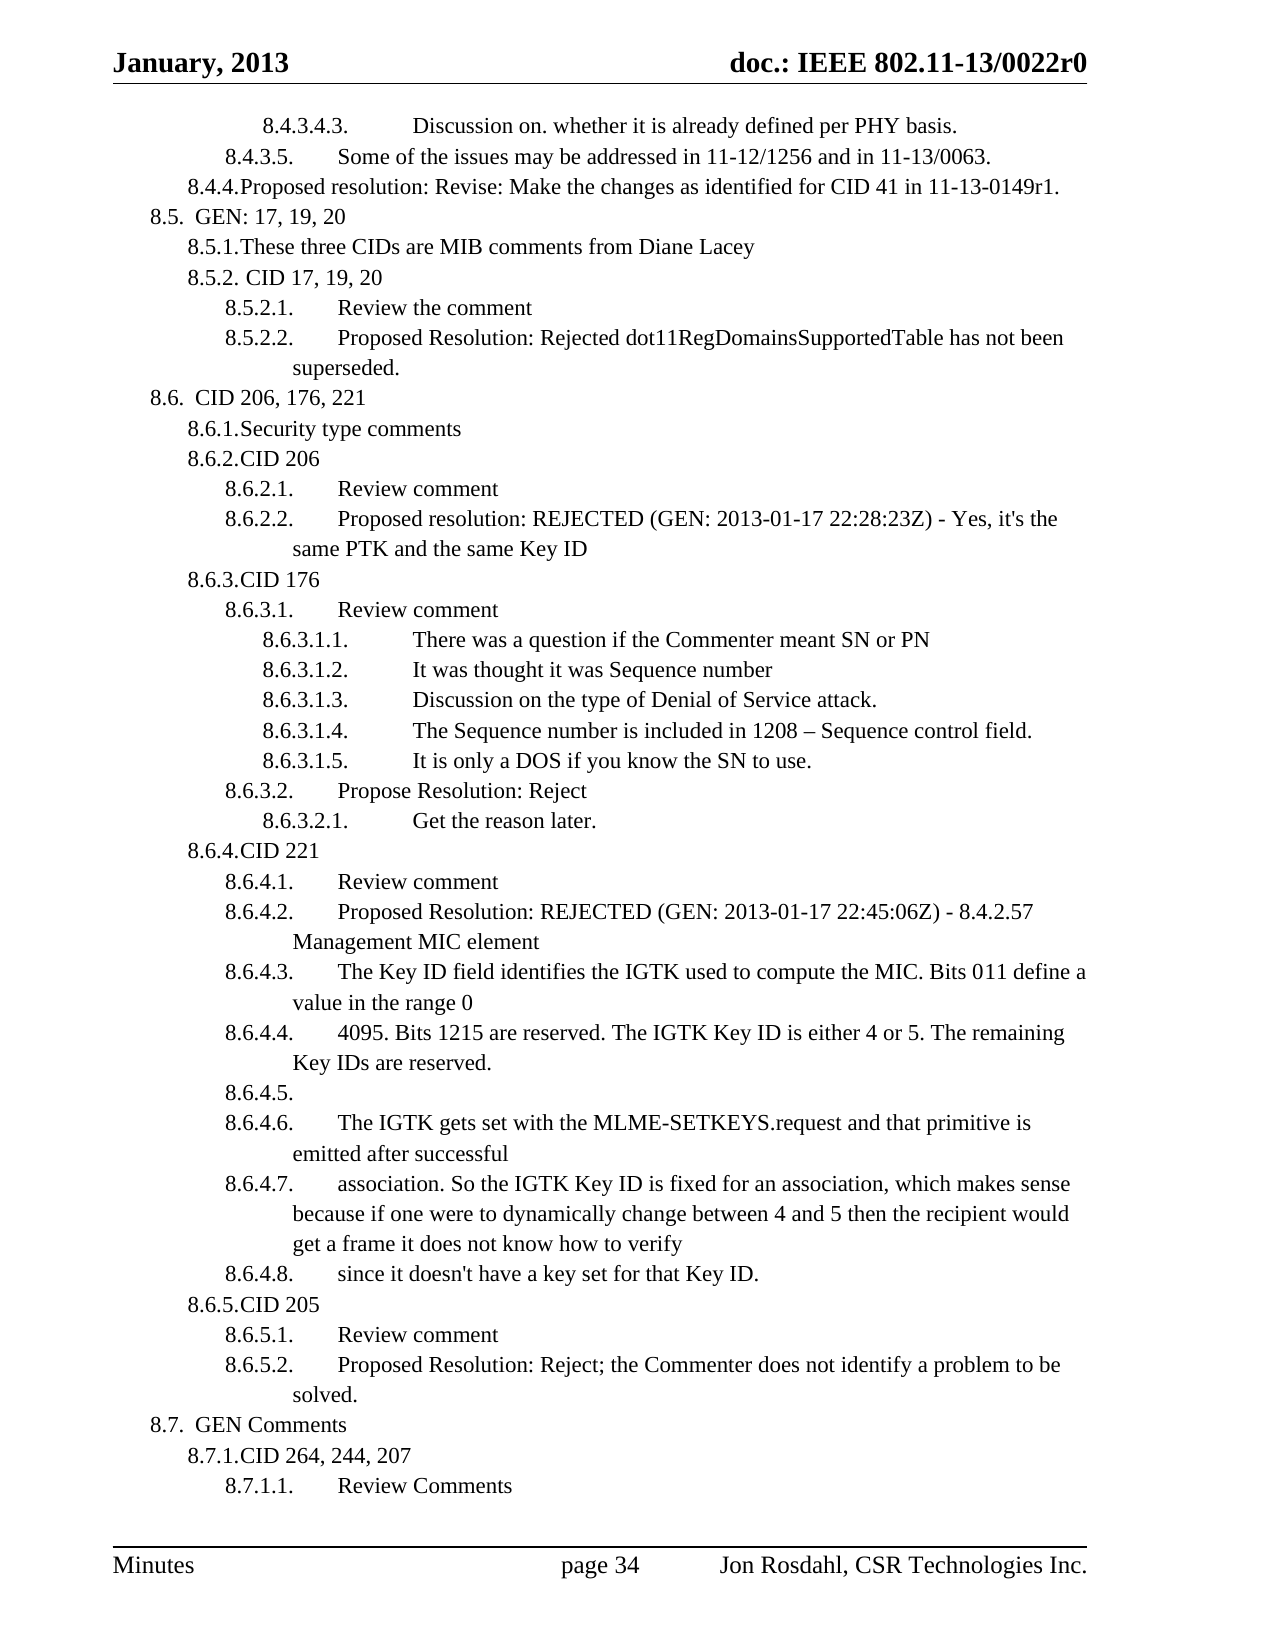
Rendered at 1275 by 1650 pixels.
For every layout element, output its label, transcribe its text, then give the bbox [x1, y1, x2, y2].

list Propose Resolution: Reject [225, 777, 1087, 803]
list since it doesn't have a key set for that Key ID. [225, 1260, 1087, 1287]
list Proposed Resolution: REJECTED (GEN: 2013-01-17 22:45:06Z) - 8.4.2.57 Management MIC element [225, 898, 1087, 954]
list CID 221 [187, 837, 1087, 864]
list CID 264, 244, 207 [187, 1442, 1087, 1468]
list Security type comments [187, 414, 1087, 441]
list Get the reason later. [262, 807, 1087, 834]
list Proposed resolution: Revise: Make the changes as identified for CID 41 in 11-13-0149r1. [187, 173, 1087, 199]
list The Sequence number is included in 1208 – Sequence control field. [262, 717, 1087, 743]
list CID 205 [187, 1291, 1087, 1317]
list 4095. Bits 12­15 are reserved. The IGTK Key ID is either 4 or 5. The remaining Key IDs are reserved. [225, 1019, 1087, 1075]
list CID 206, 176, 221 [150, 384, 1087, 411]
list Some of the issues may be addressed in 11-12/1256 and in 11-13/0063. [225, 143, 1087, 169]
list These three CIDs are MIB comments from Diane Lacey [187, 233, 1087, 260]
list Review Comments [225, 1472, 1087, 1498]
list It was thought it was Sequence number [262, 656, 1087, 683]
list CID 17, 19, 20 [187, 263, 1087, 290]
list Review comment [225, 596, 1087, 622]
list There was a question if the Commenter meant SN or PN [262, 626, 1087, 652]
list It is only a DOS if you know the SN to use. [262, 747, 1087, 773]
list The IGTK gets set with the MLME-SETKEYS.request and that primitive is emitted after successful [225, 1109, 1087, 1166]
list Proposed Resolution: Rejected dot11RegDomainsSupportedTable has not been superseded. [225, 324, 1087, 381]
list GEN Comments [150, 1411, 1087, 1438]
list Review comment [225, 868, 1087, 894]
list Proposed resolution: REJECTED (GEN: 2013-01-17 22:28:23Z) - Yes, it's the same PTK and the same Key ID [225, 505, 1087, 562]
list GEN: 17, 19, 20 [150, 203, 1087, 229]
list Review the comment [225, 294, 1087, 320]
list CID 206 [187, 445, 1087, 471]
list The Key ID field identifies the IGTK used to compute the MIC. Bits 0­11 define a value in the range 0­ [225, 958, 1087, 1015]
list Review comment [225, 475, 1087, 501]
list Discussion on. whether it is already defined per PHY basis. [262, 112, 1087, 139]
list Review comment [225, 1321, 1087, 1347]
list association. So the IGTK Key ID is fixed for an association, which makes sense because if one were to dynamically change between 4 and 5 then the recipient would get a frame it does not know how to verify [225, 1170, 1087, 1257]
list Discussion on the type of Denial of Service attack. [262, 686, 1087, 713]
list CID 176 [187, 566, 1087, 592]
list Proposed Resolution: Reject; the Commenter does not identify a problem to be solved. [225, 1351, 1087, 1408]
